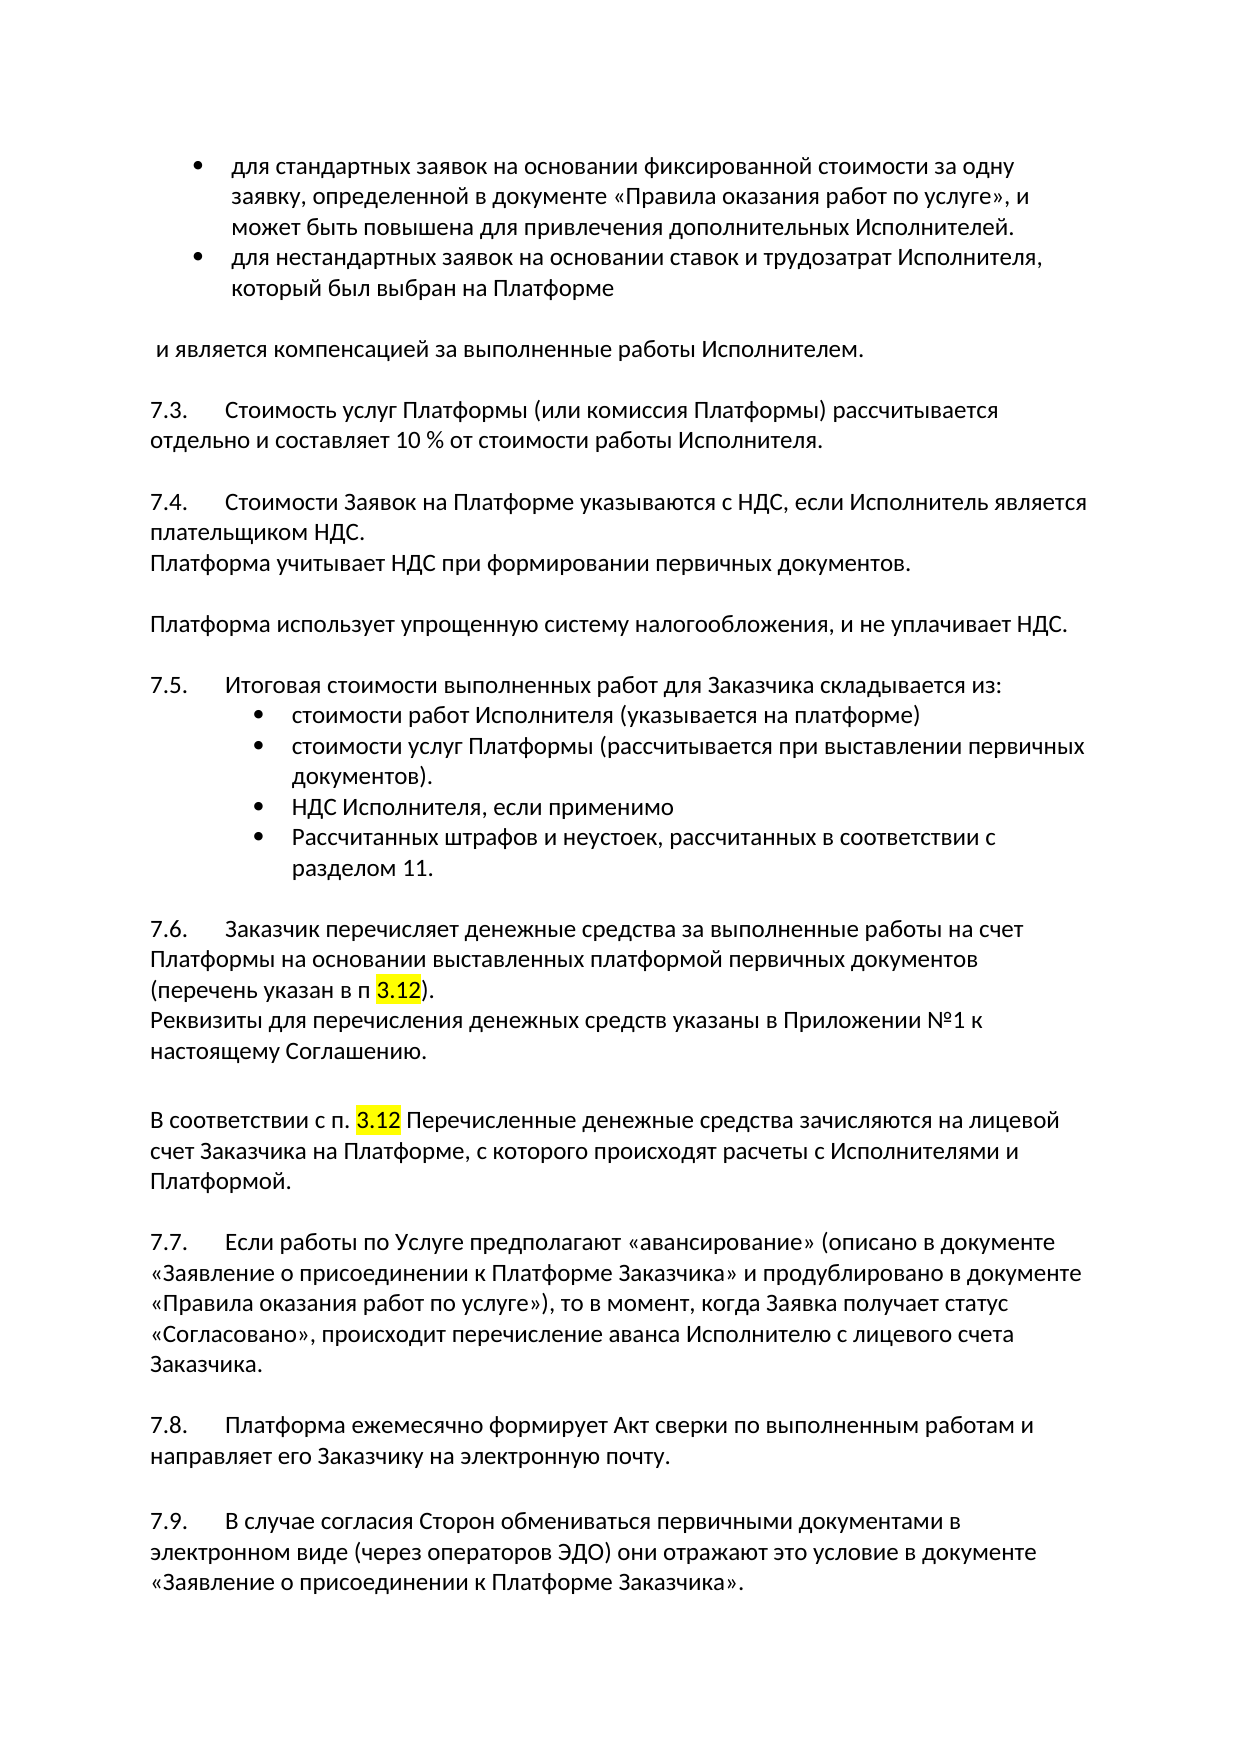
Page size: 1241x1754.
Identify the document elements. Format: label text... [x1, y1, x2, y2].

list Стоимость услуг Платформы (или комиссия Платформы) рассчитывается отдельно и составляет 10 % от стоимости работы Исполнителя. [150, 394, 1090, 455]
list стоимости работ Исполнителя (указывается на платформе) [254, 699, 1090, 730]
list Заказчик перечисляет денежные средства за выполненные работы на счет Платформы на основании выставленных платформой первичных документов (перечень указан в п 3.12). [150, 913, 1090, 1004]
list В случае согласия Сторон обмениваться первичными документами в электронном виде (через операторов ЭДО) они отражают это условие в документе «Заявление о присоединении к Платформе Заказчика». [150, 1505, 1090, 1597]
list для стандартных заявок на основании фиксированной стоимости за одну заявку, определенной в документе «Правила оказания работ по услуге», и может быть повышена для привлечения дополнительных Исполнителей. [194, 150, 1090, 242]
text Платформа использует упрощенную систему налогообложения, и не уплачивает НДС. [150, 608, 1090, 638]
list стоимости услуг Платформы (рассчитывается при выставлении первичных документов). [254, 730, 1090, 791]
list Итоговая стоимости выполненных работ для Заказчика складывается из: [150, 669, 1090, 699]
list Стоимости Заявок на Платформе указываются с НДС, если Исполнитель является плательщиком НДС. [150, 486, 1090, 547]
list Рассчитанных штрафов и неустоек, рассчитанных в соответствии с разделом 11. [254, 821, 1090, 882]
list Платформа учитывает НДС при формировании первичных документов. [150, 547, 1090, 577]
text и является компенсацией за выполненные работы Исполнителем. [150, 333, 1090, 364]
list Реквизиты для перечисления денежных средств указаны в Приложении №1 к настоящему Соглашению. [150, 1004, 1090, 1066]
subtitle В соответствии с п. 3.12 Перечисленные денежные средства зачисляются на лицевой счет Заказчика на Платформе, с которого происходят расчеты с Исполнителями и Платформой. [150, 1104, 1090, 1196]
list Если работы по Услуге предполагают «авансирование» (описано в документе «Заявление о присоединении к Платформе Заказчика» и продублировано в документе «Правила оказания работ по услуге»), то в момент, когда Заявка получает статус «Согласовано», происходит перечисление аванса Исполнителю с лицевого счета Заказчика. [150, 1227, 1090, 1379]
list Платформа ежемесячно формирует Акт сверки по выполненным работам и направляет его Заказчику на электронную почту. [150, 1410, 1090, 1471]
list для нестандартных заявок на основании ставок и трудозатрат Исполнителя, который был выбран на Платформе [194, 242, 1090, 303]
list НДС Исполнителя, если применимо [254, 791, 1090, 821]
